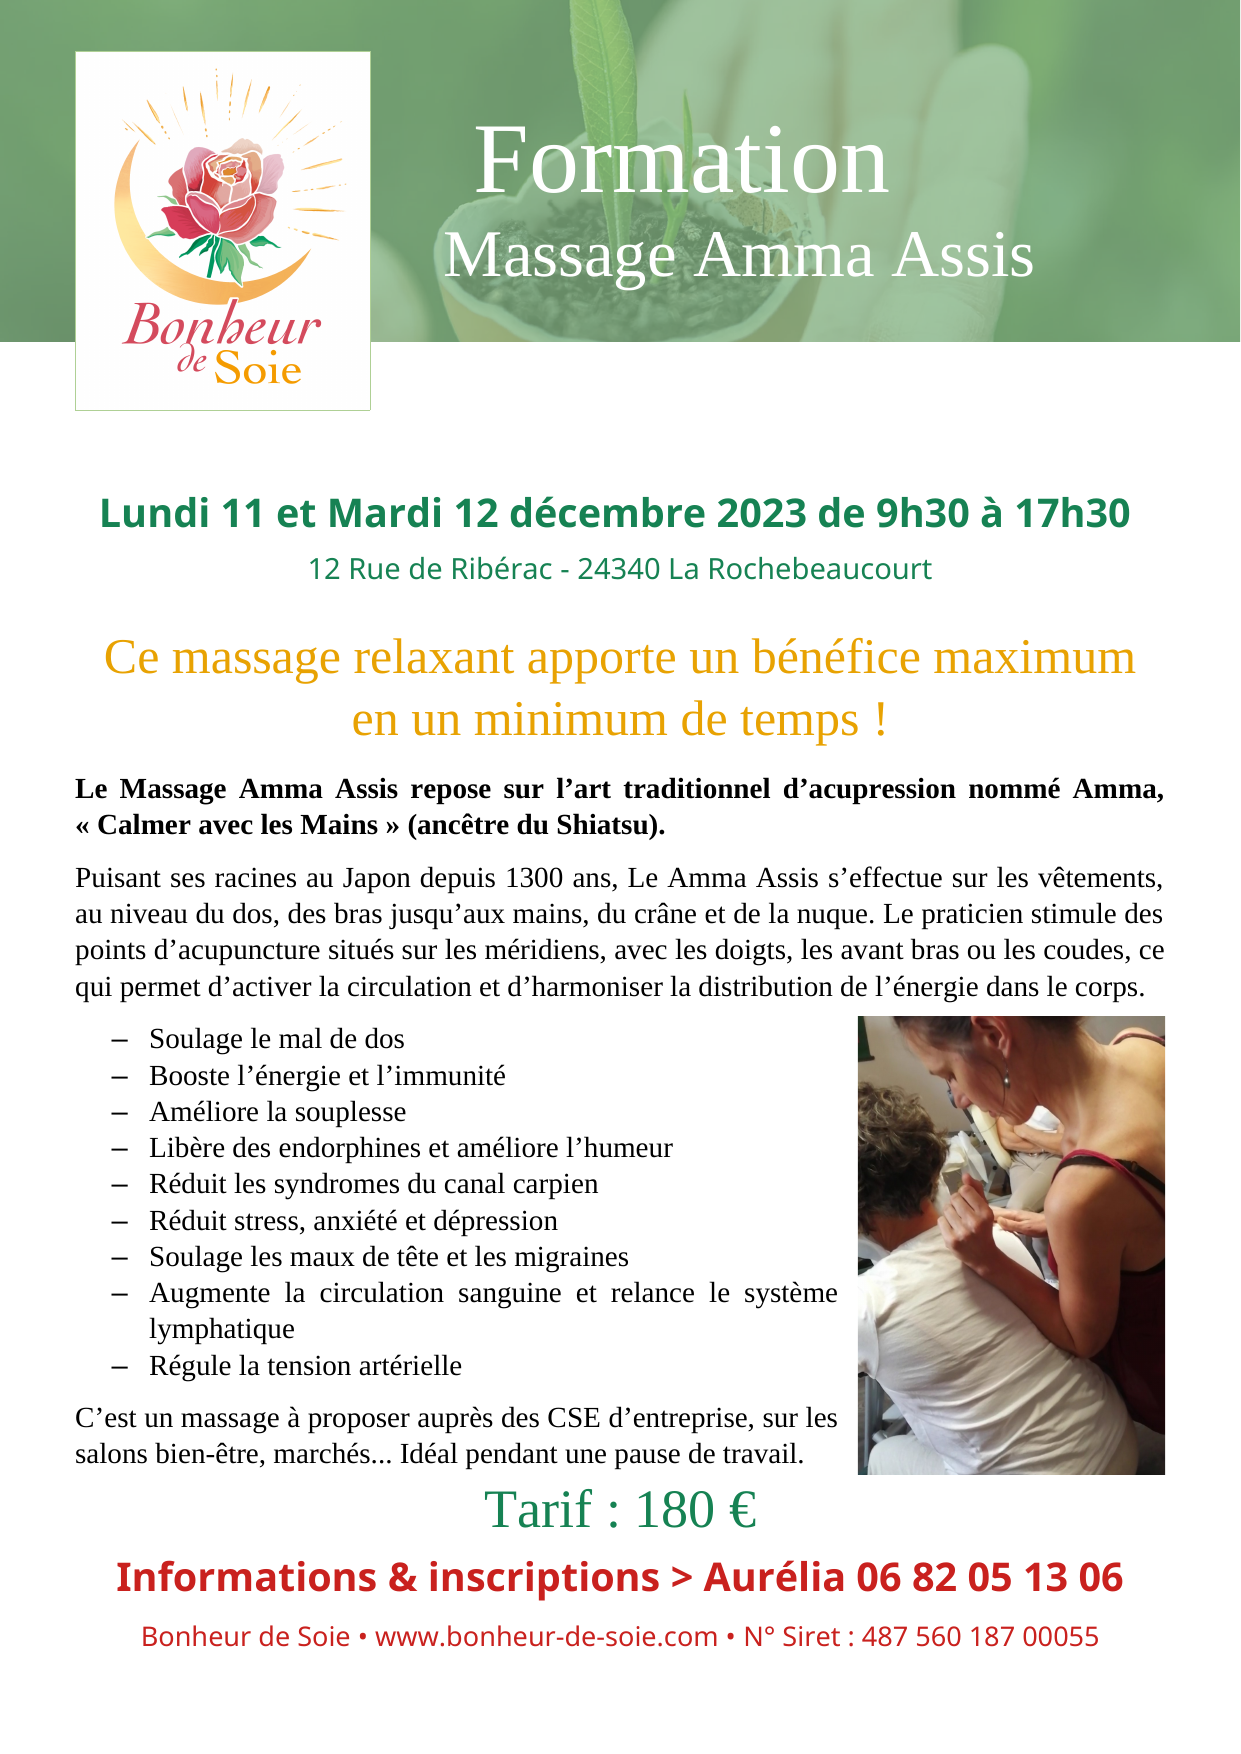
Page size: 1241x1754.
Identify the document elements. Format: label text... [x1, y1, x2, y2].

text Lundi 11 et Mardi 12 décembre 2023 de 9h30 à 17h30 12 Rue de Ribérac - 24340 La Rochebeaucourt [75, 485, 1165, 588]
list Régule la tension artérielle [111, 1348, 857, 1381]
list Améliore la souplesse [111, 1094, 857, 1128]
list Réduit les syndromes du canal carpien [111, 1166, 857, 1200]
picture [857, 1016, 1166, 1475]
picture [0, 0, 1241, 342]
text Formation Massage Amma Assis [371, 99, 1165, 290]
picture [76, 52, 370, 410]
text Le Massage Amma Assis repose sur l’art traditionnel d’acupression nommé Amma, « Calmer avec les Mains » (ancêtre du Shiatsu). [75, 771, 1165, 841]
list Booste l’énergie et l’immunité [111, 1058, 857, 1091]
list Réduit stress, anxiété et dépression [111, 1203, 857, 1236]
text Puisant ses racines au Japon depuis 1300 ans, Le Amma Assis s’effectue sur les vêtements, au niveau du dos, des bras jusqu’aux mains, du crâne et de la nuque. Le praticien stimule des points d’acupuncture situés sur les méridiens, avec les doigts, les avant bras ou les coudes, ce qui permet d’activer la circulation et d’harmoniser la distribution de l’énergie dans le corps. [75, 860, 1165, 1002]
text C’est un massage à proposer auprès des CSE d’entreprise, sur les salons bien-être, marchés... Idéal pendant une pause de travail. [75, 1401, 857, 1470]
list Soulage les maux de tête et les migraines [111, 1239, 857, 1273]
list Soulage le mal de dos [111, 1021, 857, 1055]
list Libère des endorphines et améliore l’humeur [111, 1130, 857, 1164]
text Ce massage relaxant apporte un bénéfice maximum en un minimum de temps ! [75, 626, 1165, 746]
list Augmente la circulation sanguine et relance le système lymphatique [111, 1275, 857, 1345]
